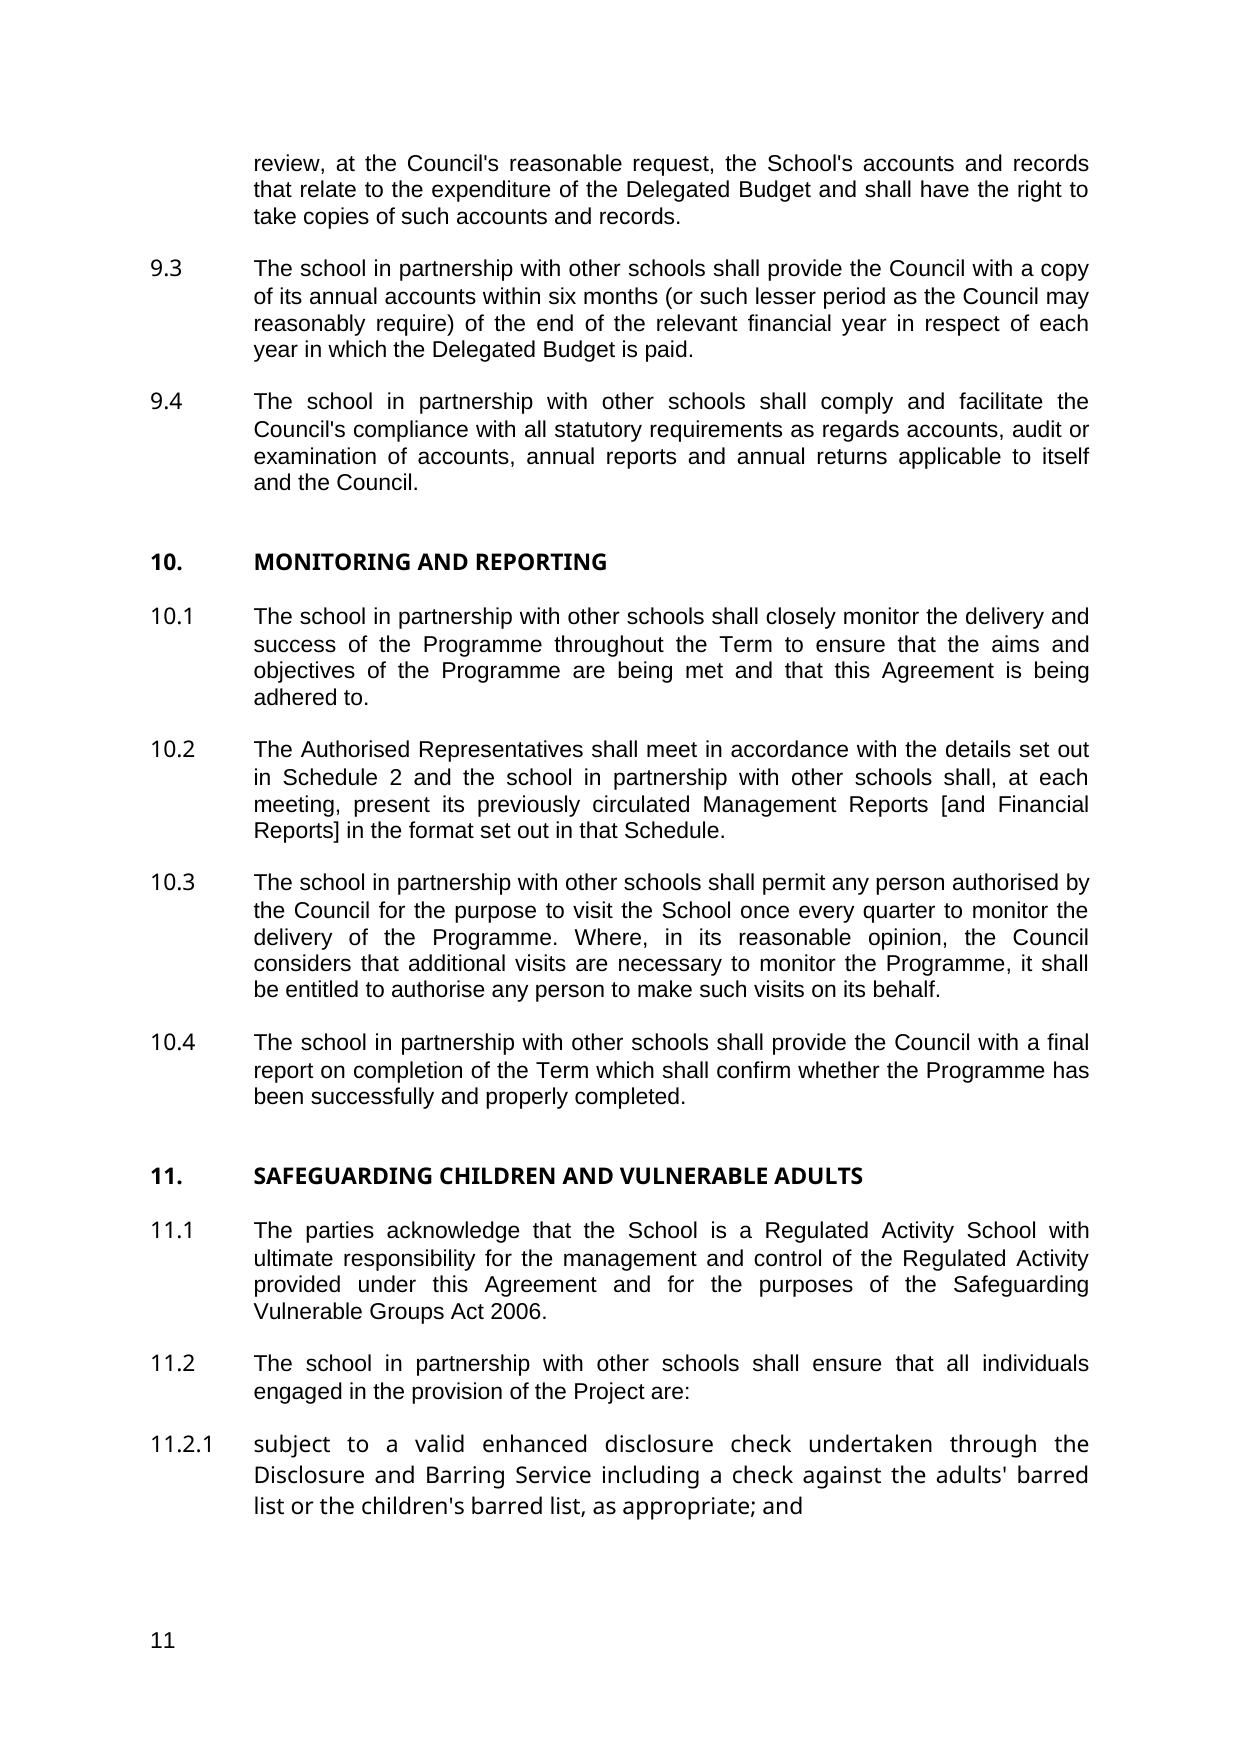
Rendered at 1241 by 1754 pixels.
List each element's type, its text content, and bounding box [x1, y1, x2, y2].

text The Authorised Representatives shall meet in accordance with the details set out in Schedule 2 and the school in partnership with other schools shall, at each meeting, present its previously circulated Management Reports [and Financial Reports] in the format set out in that Schedule. [150, 733, 1090, 843]
text MONITORING AND REPORTING [150, 546, 1090, 577]
text The school in partnership with other schools shall closely monitor the delivery and success of the Programme throughout the Term to ensure that the aims and objectives of the Programme are being met and that this Agreement is being adhered to. [150, 600, 1090, 710]
text SAFEGUARDING CHILDREN AND VULNERABLE ADULTS [150, 1160, 1090, 1191]
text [150, 150, 1090, 229]
text subject to a valid enhanced disclosure check undertaken through the Disclosure and Barring Service including a check against the adults' barred list or the children's barred list, as appropriate; and [150, 1428, 1090, 1521]
text The parties acknowledge that the School is a Regulated Activity School with ultimate responsibility for the management and control of the Regulated Activity provided under this Agreement and for the purposes of the Safeguarding Vulnerable Groups Act 2006. [150, 1214, 1090, 1324]
text The school in partnership with other schools shall provide the Council with a final report on completion of the Term which shall confirm whether the Programme has been successfully and properly completed. [150, 1026, 1090, 1110]
text The school in partnership with other schools shall provide the Council with a copy of its annual accounts within six months (or such lesser period as the Council may reasonably require) of the end of the relevant financial year in respect of each year in which the Delegated Budget is paid. [150, 252, 1090, 362]
text The school in partnership with other schools shall permit any person authorised by the Council for the purpose to visit the School once every quarter to monitor the delivery of the Programme. Where, in its reasonable opinion, the Council considers that additional visits are necessary to monitor the Programme, it shall be entitled to authorise any person to make such visits on its behalf. [150, 866, 1090, 1003]
text The school in partnership with other schools shall ensure that all individuals engaged in the provision of the Project are: [150, 1347, 1090, 1405]
text The school in partnership with other schools shall comply and facilitate the Council's compliance with all statutory requirements as regards accounts, audit or examination of accounts, annual reports and annual returns applicable to itself and the Council. [150, 385, 1090, 496]
